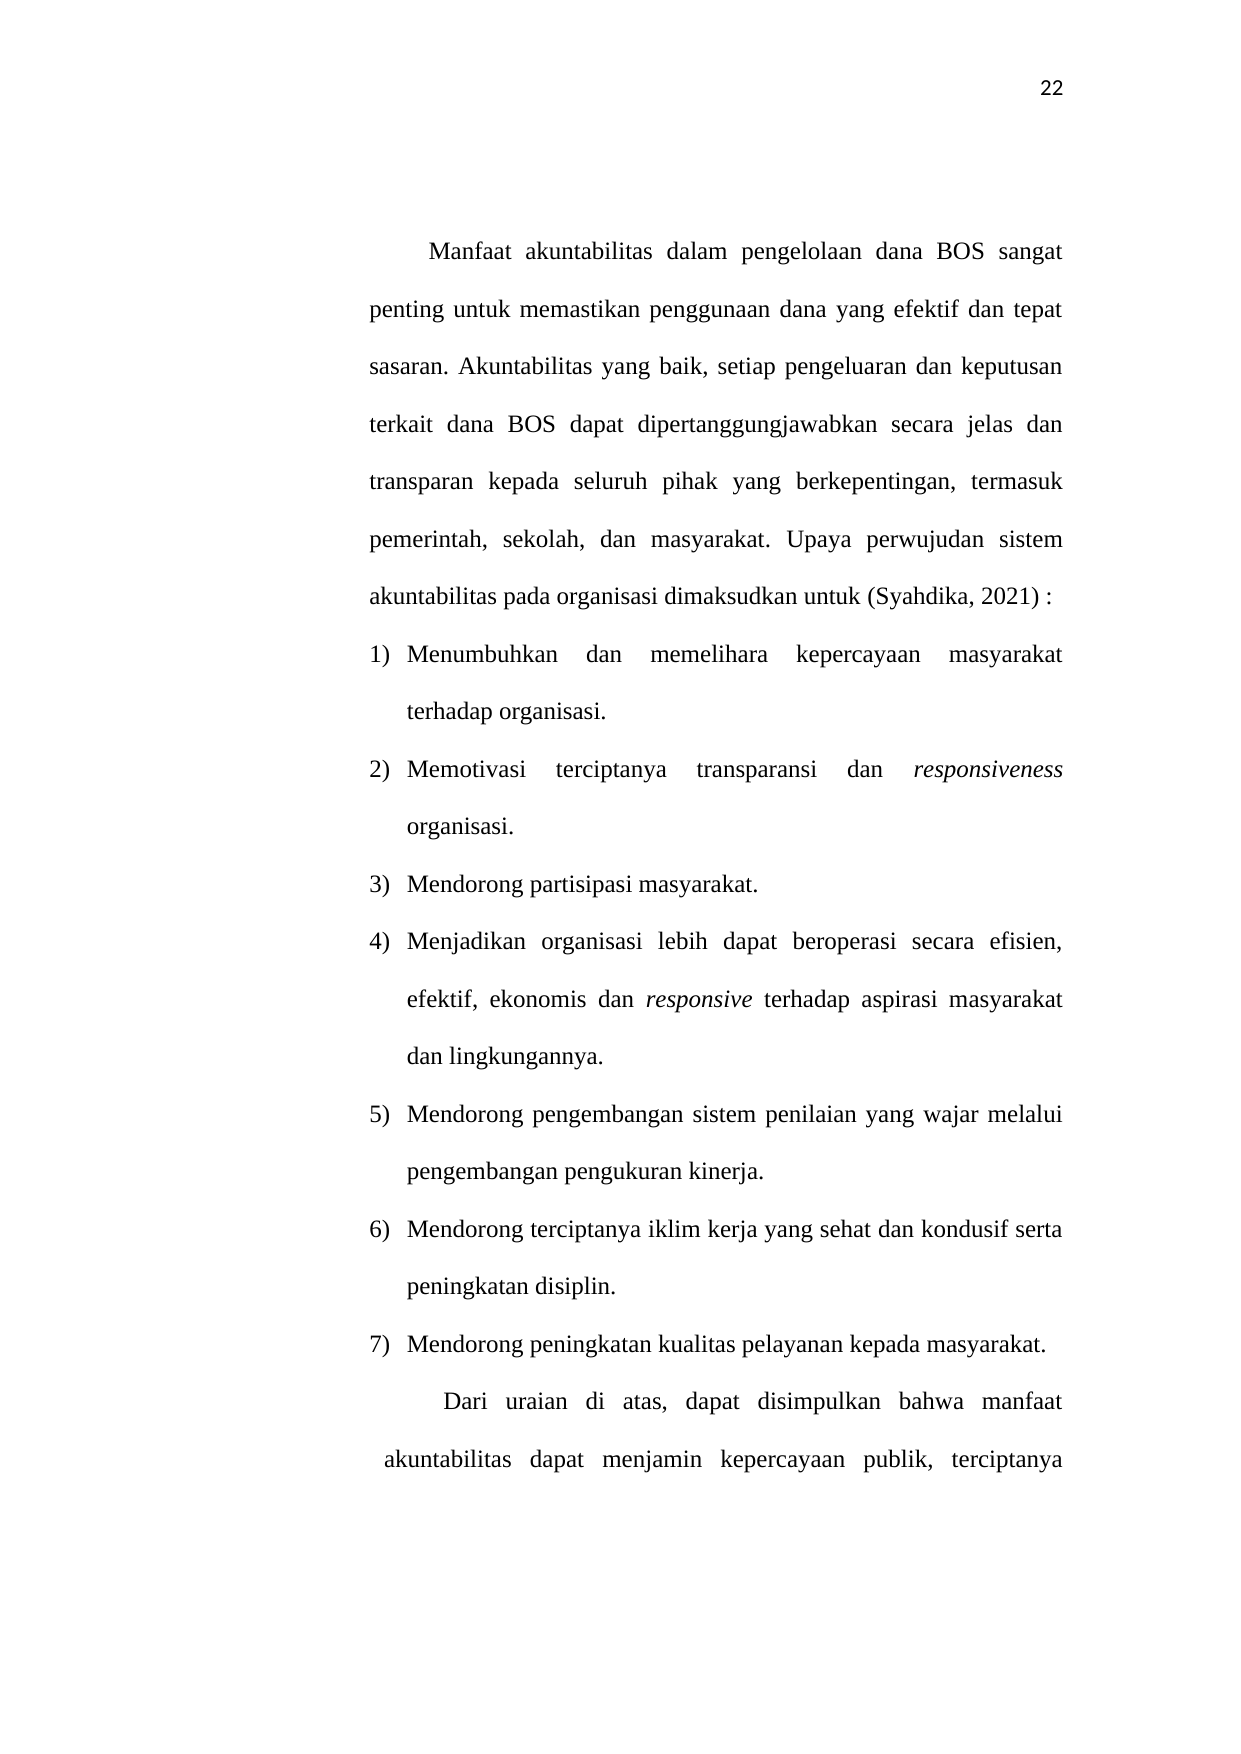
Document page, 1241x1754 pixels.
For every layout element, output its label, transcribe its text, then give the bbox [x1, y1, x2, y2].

list Mendorong pengembangan sistem penilaian yang wajar melalui pengembangan pengukuran kinerja. [369, 1099, 1063, 1185]
list Manfaat akuntabilitas dalam pengelolaan dana BOS sangat penting untuk memastikan penggunaan dana yang efektif dan tepat sasaran. Akuntabilitas yang baik, setiap pengeluaran dan keputusan terkait dana BOS dapat dipertanggungjawabkan secara jelas dan transparan kepada seluruh pihak yang berkepentingan, termasuk pemerintah, sekolah, dan masyarakat. Upaya perwujudan sistem akuntabilitas pada organisasi dimaksudkan untuk (Syahdika, 2021) : [369, 236, 1063, 610]
list Mendorong partisipasi masyarakat. [369, 869, 1063, 897]
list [384, 1386, 1063, 1472]
list Menumbuhkan dan memelihara kepercayaan masyarakat terhadap organisasi. [369, 639, 1063, 725]
list Mendorong peningkatan kualitas pelayanan kepada masyarakat. [369, 1329, 1063, 1357]
list Memotivasi terciptanya transparansi dan responsiveness organisasi. [369, 754, 1063, 840]
list Mendorong terciptanya iklim kerja yang sehat dan kondusif serta peningkatan disiplin. [369, 1214, 1063, 1300]
list Menjadikan organisasi lebih dapat beroperasi secara efisien, efektif, ekonomis dan responsive terhadap aspirasi masyarakat dan lingkungannya. [369, 926, 1063, 1070]
